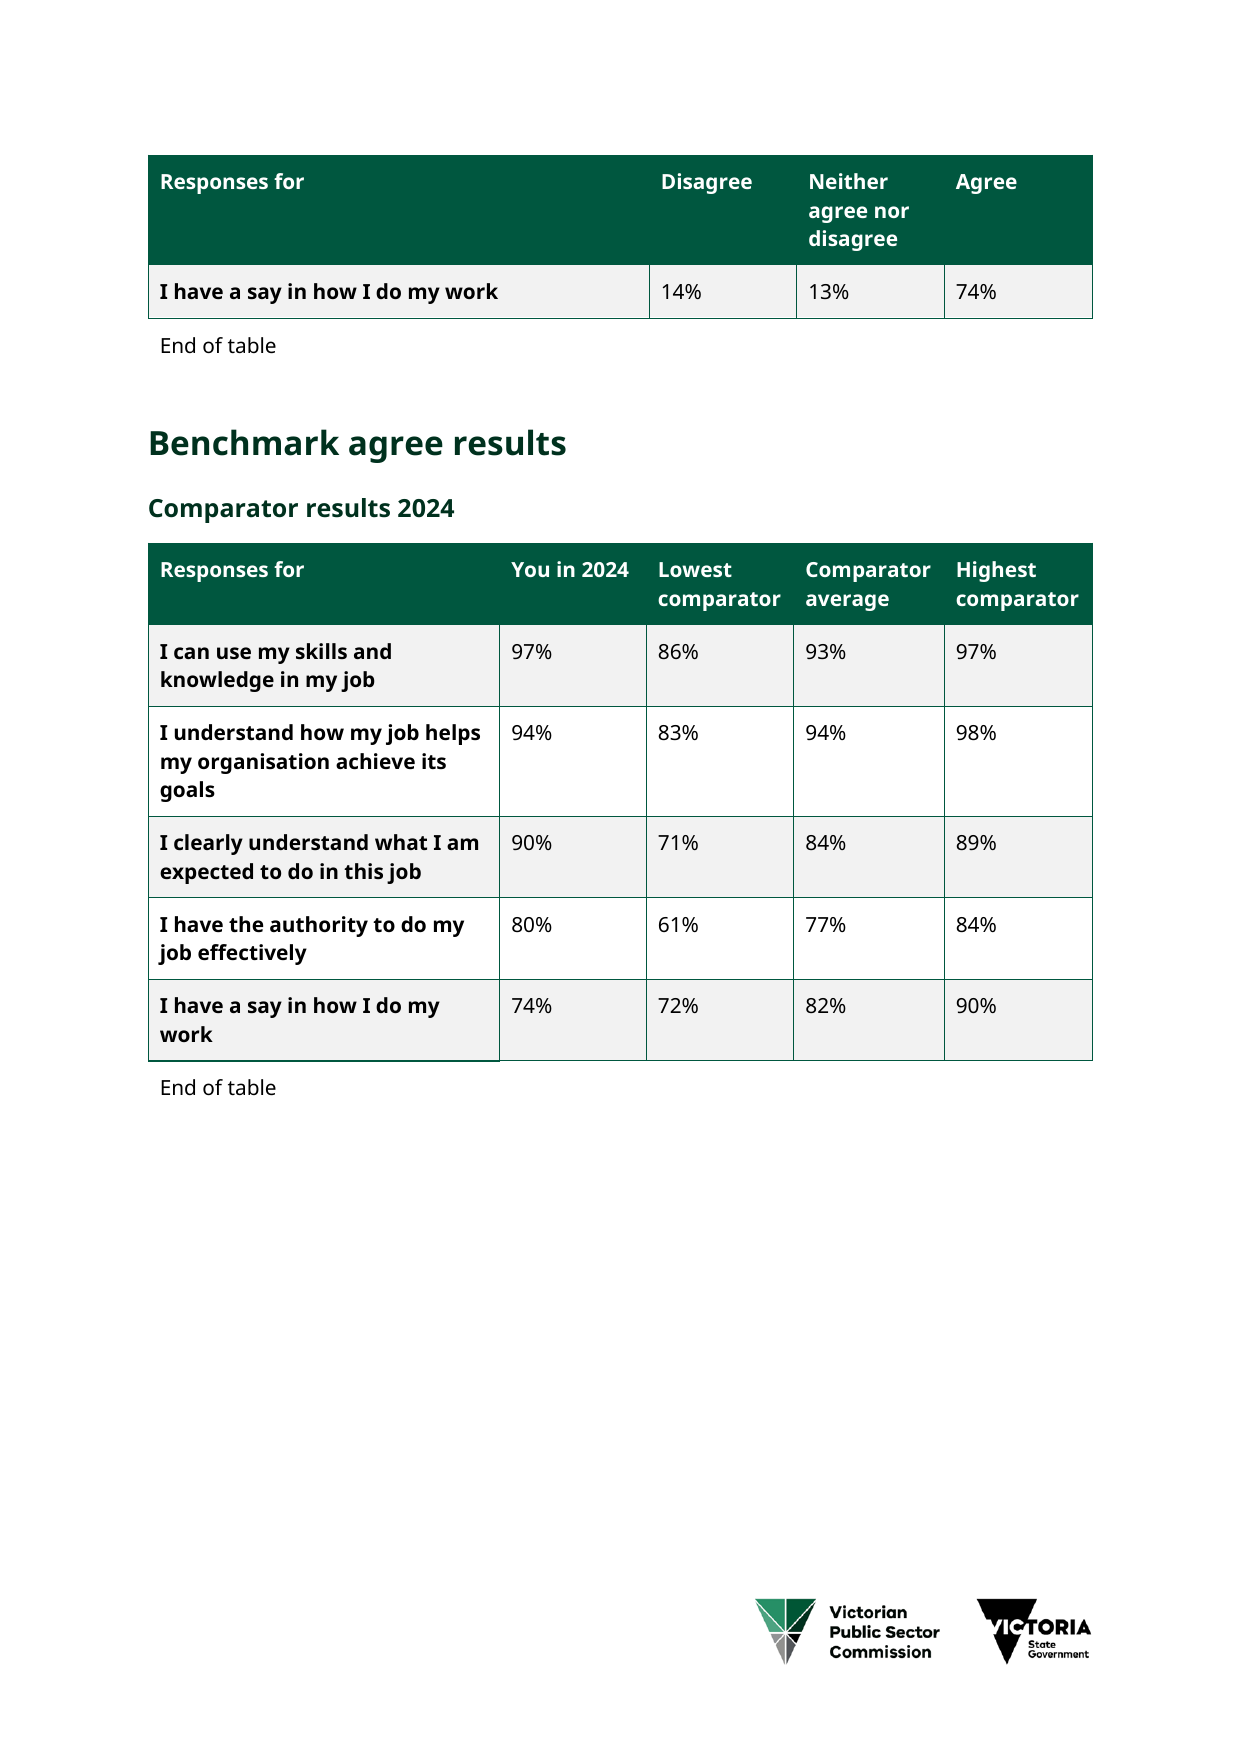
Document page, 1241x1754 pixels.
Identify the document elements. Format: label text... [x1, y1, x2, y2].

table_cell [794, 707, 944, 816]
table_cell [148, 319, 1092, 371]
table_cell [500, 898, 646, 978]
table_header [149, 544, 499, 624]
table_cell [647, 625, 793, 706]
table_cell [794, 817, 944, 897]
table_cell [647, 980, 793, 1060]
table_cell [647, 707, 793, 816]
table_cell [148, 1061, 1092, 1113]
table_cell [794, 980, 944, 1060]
picture [754, 1598, 1093, 1666]
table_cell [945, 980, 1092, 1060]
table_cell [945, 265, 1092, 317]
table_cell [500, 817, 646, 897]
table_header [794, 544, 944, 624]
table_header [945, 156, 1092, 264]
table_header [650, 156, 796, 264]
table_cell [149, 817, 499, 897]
subtitle Benchmark agree results [148, 420, 1092, 465]
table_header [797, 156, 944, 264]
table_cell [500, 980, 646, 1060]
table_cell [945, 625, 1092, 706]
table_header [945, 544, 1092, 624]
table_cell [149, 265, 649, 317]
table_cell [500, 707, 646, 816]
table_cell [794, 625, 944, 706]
subtitle Comparator results 2024 [148, 491, 1092, 525]
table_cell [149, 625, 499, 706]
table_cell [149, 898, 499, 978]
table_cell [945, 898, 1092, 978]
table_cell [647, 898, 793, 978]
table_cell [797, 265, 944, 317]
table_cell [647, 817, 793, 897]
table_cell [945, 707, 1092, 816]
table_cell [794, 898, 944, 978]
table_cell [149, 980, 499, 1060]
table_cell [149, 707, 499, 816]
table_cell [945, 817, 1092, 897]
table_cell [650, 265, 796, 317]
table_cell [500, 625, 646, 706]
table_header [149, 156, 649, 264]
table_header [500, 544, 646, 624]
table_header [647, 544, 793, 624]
